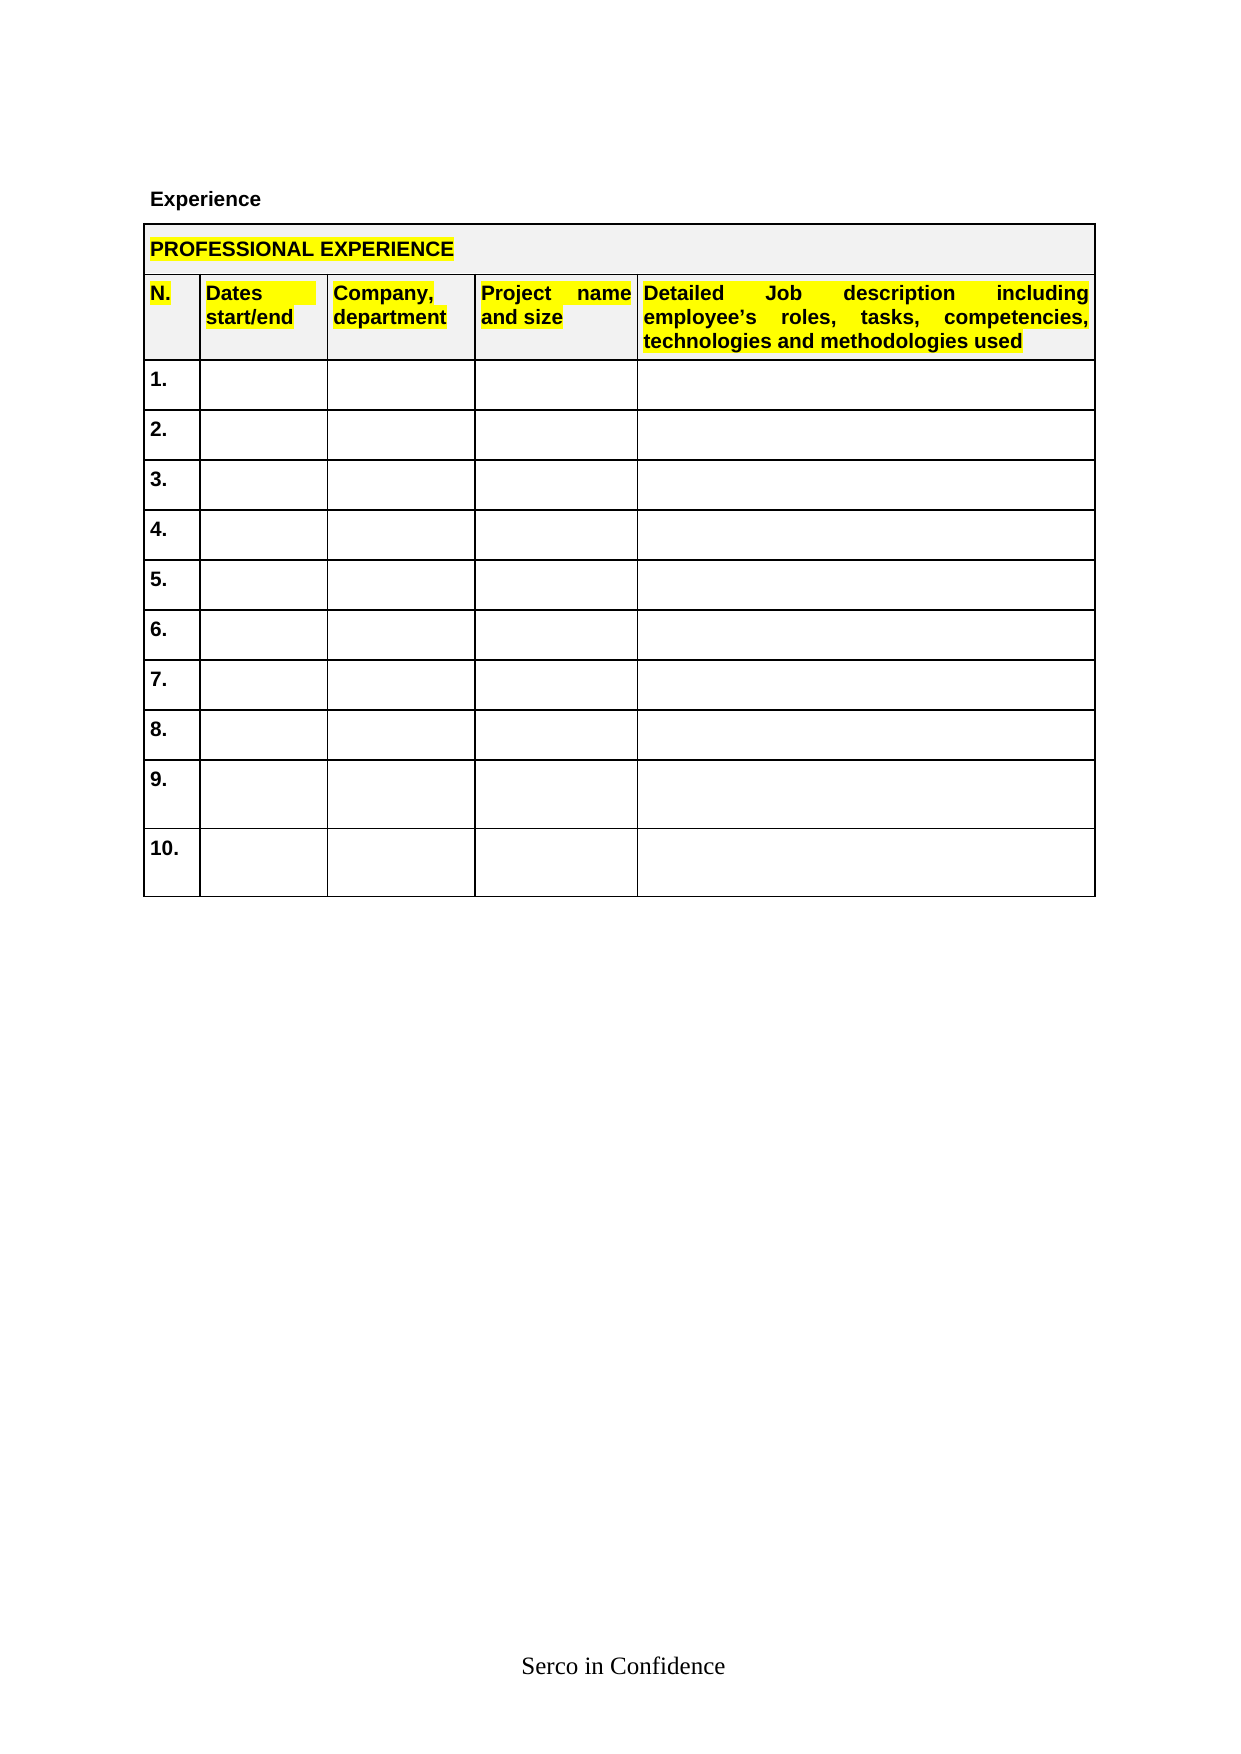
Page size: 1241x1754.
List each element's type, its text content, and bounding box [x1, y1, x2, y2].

table_cell [328, 829, 474, 896]
table_cell [328, 511, 474, 559]
table_cell [638, 829, 1094, 896]
table_cell [476, 761, 637, 828]
table_cell [638, 711, 1094, 759]
table_cell [201, 761, 327, 828]
table_cell [145, 761, 199, 828]
table_cell [201, 411, 327, 459]
table_cell [145, 661, 199, 709]
table_cell [145, 829, 199, 896]
table_cell [328, 761, 474, 828]
table_header PROFESSIONAL EXPERIENCE [145, 225, 1094, 273]
table_cell Company, department [328, 275, 474, 359]
table_cell [638, 511, 1094, 559]
table_cell Project name and size [476, 275, 637, 359]
table_cell [328, 711, 474, 759]
table_cell [476, 829, 637, 896]
table_cell [145, 461, 199, 509]
table_cell [328, 361, 474, 409]
table_cell [201, 661, 327, 709]
table_cell Dates start/end [201, 275, 327, 359]
table_cell [201, 561, 327, 609]
table_cell [638, 561, 1094, 609]
table_cell [638, 361, 1094, 409]
table_cell [328, 611, 474, 659]
table_cell [476, 561, 637, 609]
table_cell [476, 661, 637, 709]
table_cell [201, 711, 327, 759]
table_cell [145, 561, 199, 609]
table_cell [145, 411, 199, 459]
table_cell [145, 511, 199, 559]
table_cell Detailed Job description including employee’s roles, tasks, competencies, technologies and methodologies used [638, 275, 1094, 359]
table_cell [476, 411, 637, 459]
table_cell [201, 829, 327, 896]
table_cell [328, 561, 474, 609]
table_cell [145, 611, 199, 659]
table_cell [476, 611, 637, 659]
table_cell [201, 511, 327, 559]
table_cell [328, 411, 474, 459]
table_cell [145, 361, 199, 409]
table_cell [201, 461, 327, 509]
table_cell [638, 661, 1094, 709]
table_cell [638, 461, 1094, 509]
table_cell [638, 411, 1094, 459]
table_cell [638, 611, 1094, 659]
table_cell [476, 461, 637, 509]
table_cell [328, 661, 474, 709]
table_cell [476, 511, 637, 559]
table_cell [328, 461, 474, 509]
table_cell [145, 711, 199, 759]
table_cell [201, 611, 327, 659]
table_cell [476, 711, 637, 759]
table_cell [476, 361, 637, 409]
text Experience [150, 186, 1090, 210]
table_cell [201, 361, 327, 409]
table_cell N. [145, 275, 199, 359]
table_cell [638, 761, 1094, 828]
